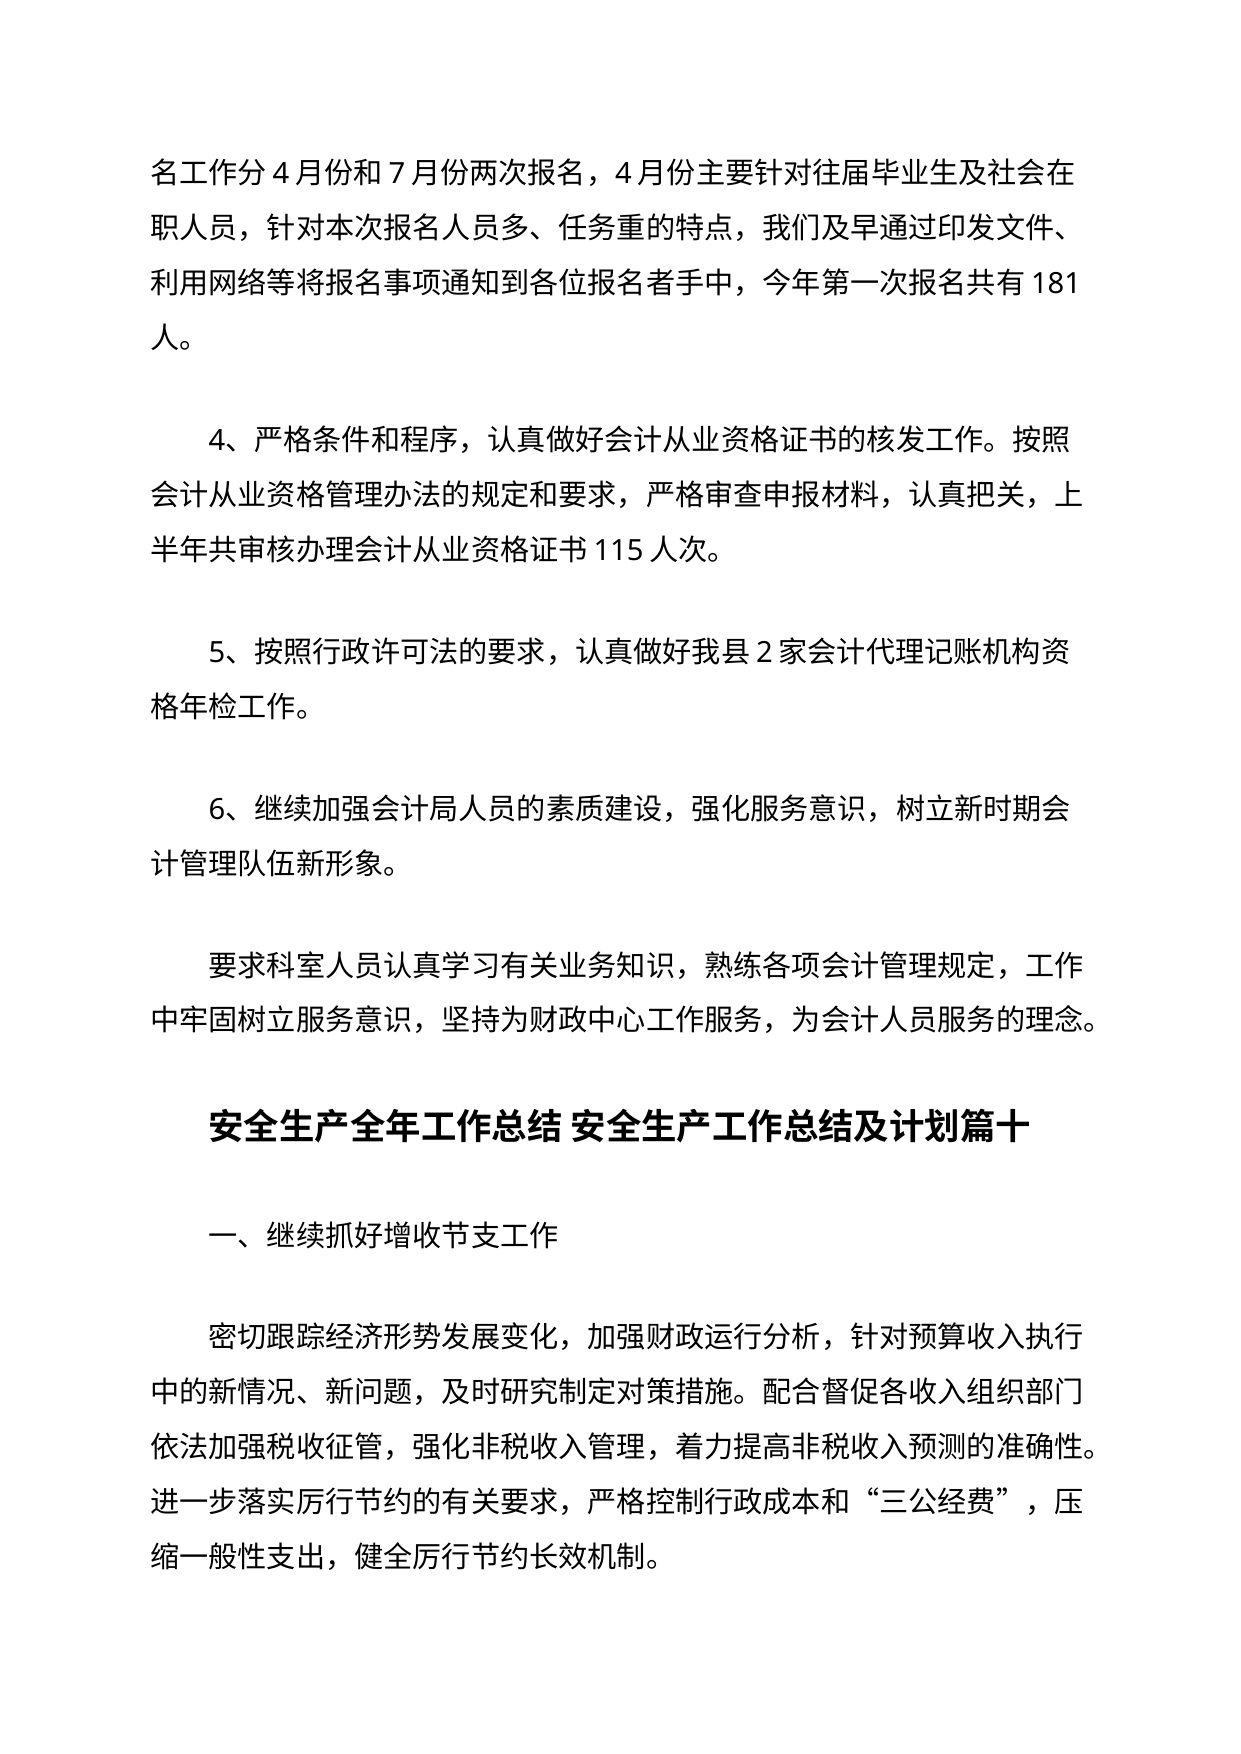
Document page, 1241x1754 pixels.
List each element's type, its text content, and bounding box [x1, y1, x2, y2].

text 6、继续加强会计局人员的素质建设，强化服务意识，树立新时期会计管理队伍新形象。 [150, 785, 1090, 883]
text 一、继续抓好增收节支工作 [150, 1212, 1090, 1254]
text 要求科室人员认真学习有关业务知识，熟练各项会计管理规定，工作中牢固树立服务意识，坚持为财政中心工作服务，为会计人员服务的理念。 [150, 942, 1090, 1039]
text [150, 150, 1090, 357]
text 密切跟踪经济形势发展变化，加强财政运行分析，针对预算收入执行中的新情况、新问题，及时研究制定对策措施。配合督促各收入组织部门依法加强税收征管，强化非税收入管理，着力提高非税收入预测的准确性。进一步落实厉行节约的有关要求，严格控制行政成本和“三公经费”，压缩一般性支出，健全厉行节约长效机制。 [150, 1314, 1090, 1576]
text 安全生产全年工作总结 安全生产工作总结及计划篇十 [150, 1099, 1090, 1150]
text 4、严格条件和程序，认真做好会计从业资格证书的核发工作。按照会计从业资格管理办法的规定和要求，严格审查申报材料，认真把关，上半年共审核办理会计从业资格证书115人次。 [150, 417, 1090, 569]
text 5、按照行政许可法的要求，认真做好我县2家会计代理记账机构资格年检工作。 [150, 628, 1090, 726]
